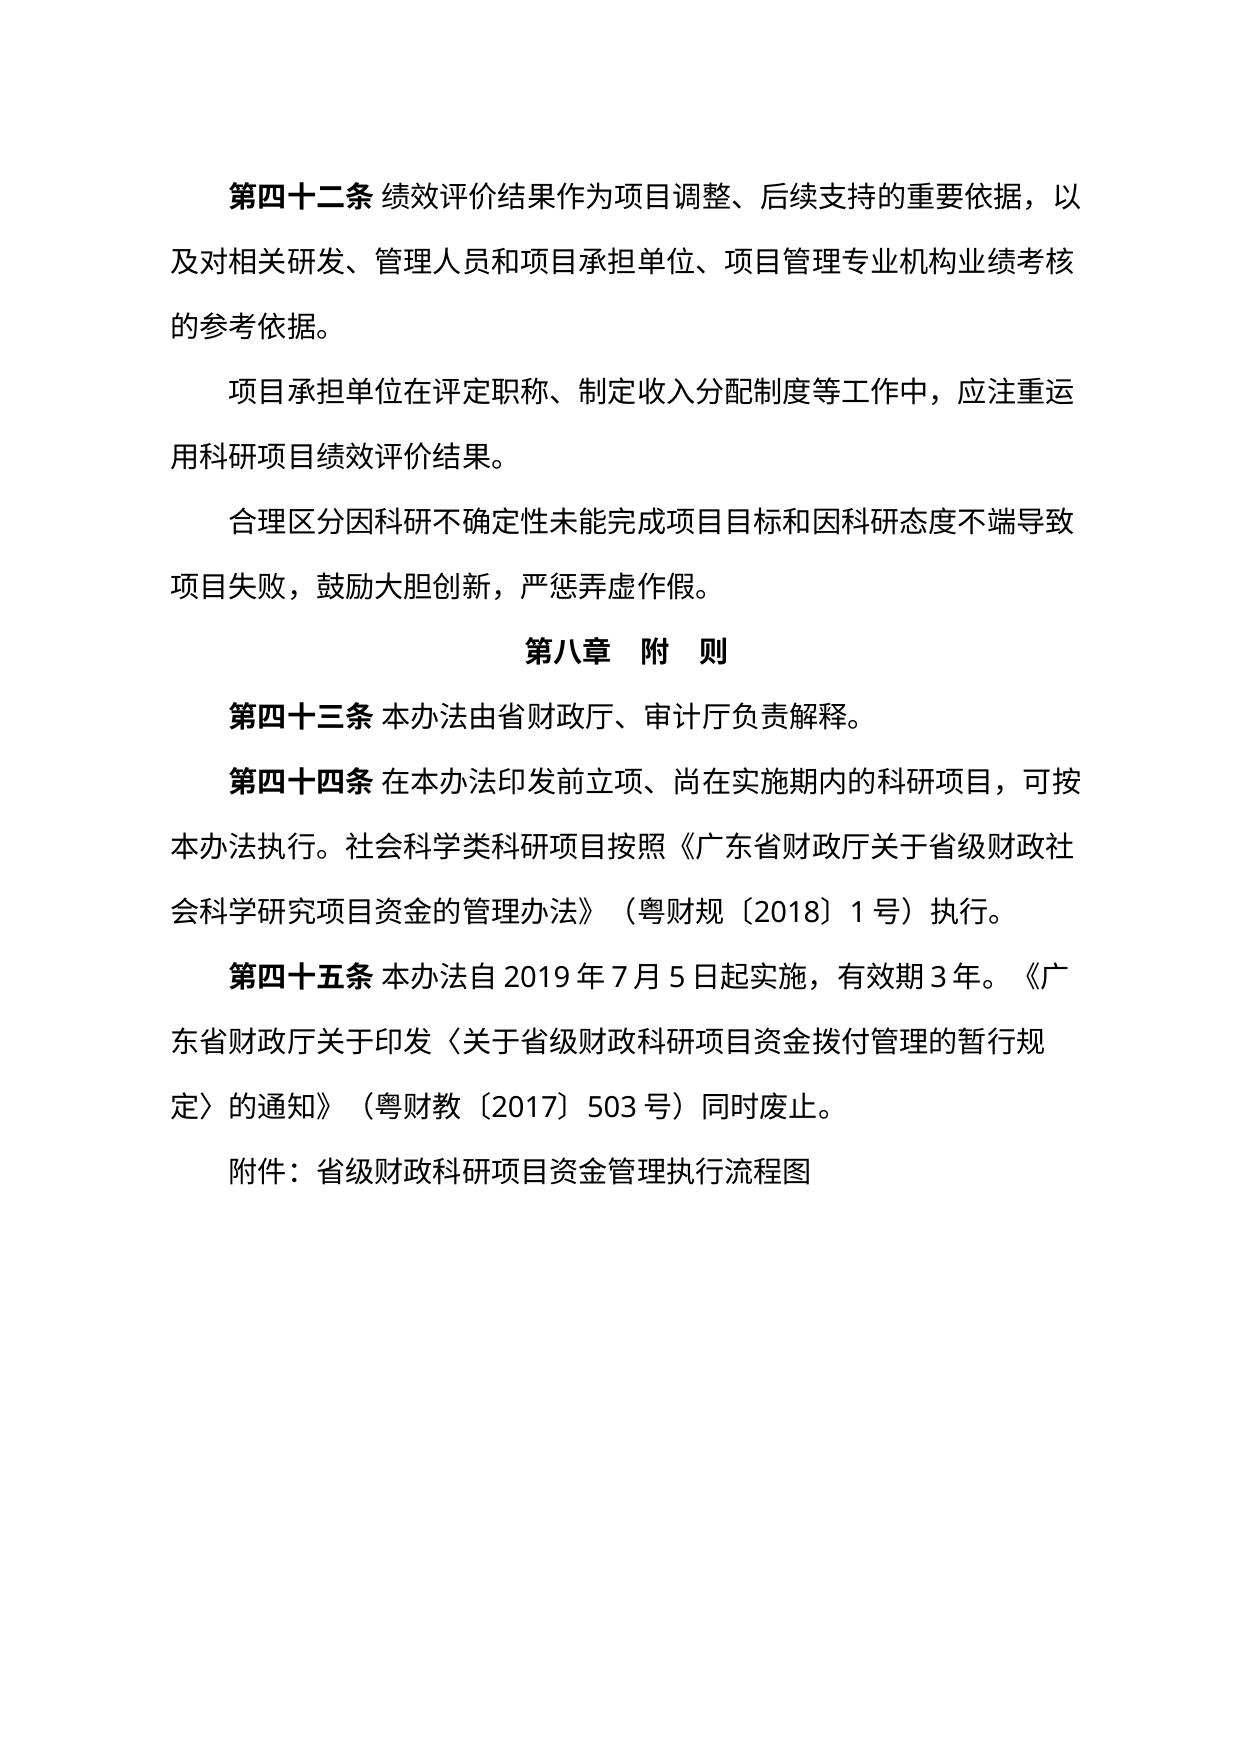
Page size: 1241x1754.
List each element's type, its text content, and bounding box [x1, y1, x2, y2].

text 第八章 附 则 [170, 617, 1082, 682]
text 第四十二条 绩效评价结果作为项目调整、后续支持的重要依据，以及对相关研发、管理人员和项目承担单位、项目管理专业机构业绩考核的参考依据。 [170, 162, 1082, 357]
text 项目承担单位在评定职称、制定收入分配制度等工作中，应注重运用科研项目绩效评价结果。 [170, 357, 1082, 487]
text 第四十四条 在本办法印发前立项、尚在实施期内的科研项目，可按本办法执行。社会科学类科研项目按照《广东省财政厅关于省级财政社会科学研究项目资金的管理办法》（粤财规〔2018〕1号）执行。 [170, 747, 1082, 942]
text 第四十五条 本办法自2019年7月5日起实施，有效期3年。《广东省财政厅关于印发〈关于省级财政科研项目资金拨付管理的暂行规定〉的通知》（粤财教〔2017〕503号）同时废止。 [170, 942, 1082, 1137]
text 第四十三条 本办法由省财政厅、审计厅负责解释。 [170, 682, 1082, 747]
text 合理区分因科研不确定性未能完成项目目标和因科研态度不端导致项目失败，鼓励大胆创新，严惩弄虚作假。 [170, 487, 1082, 617]
text 附件：省级财政科研项目资金管理执行流程图 [170, 1137, 1082, 1202]
